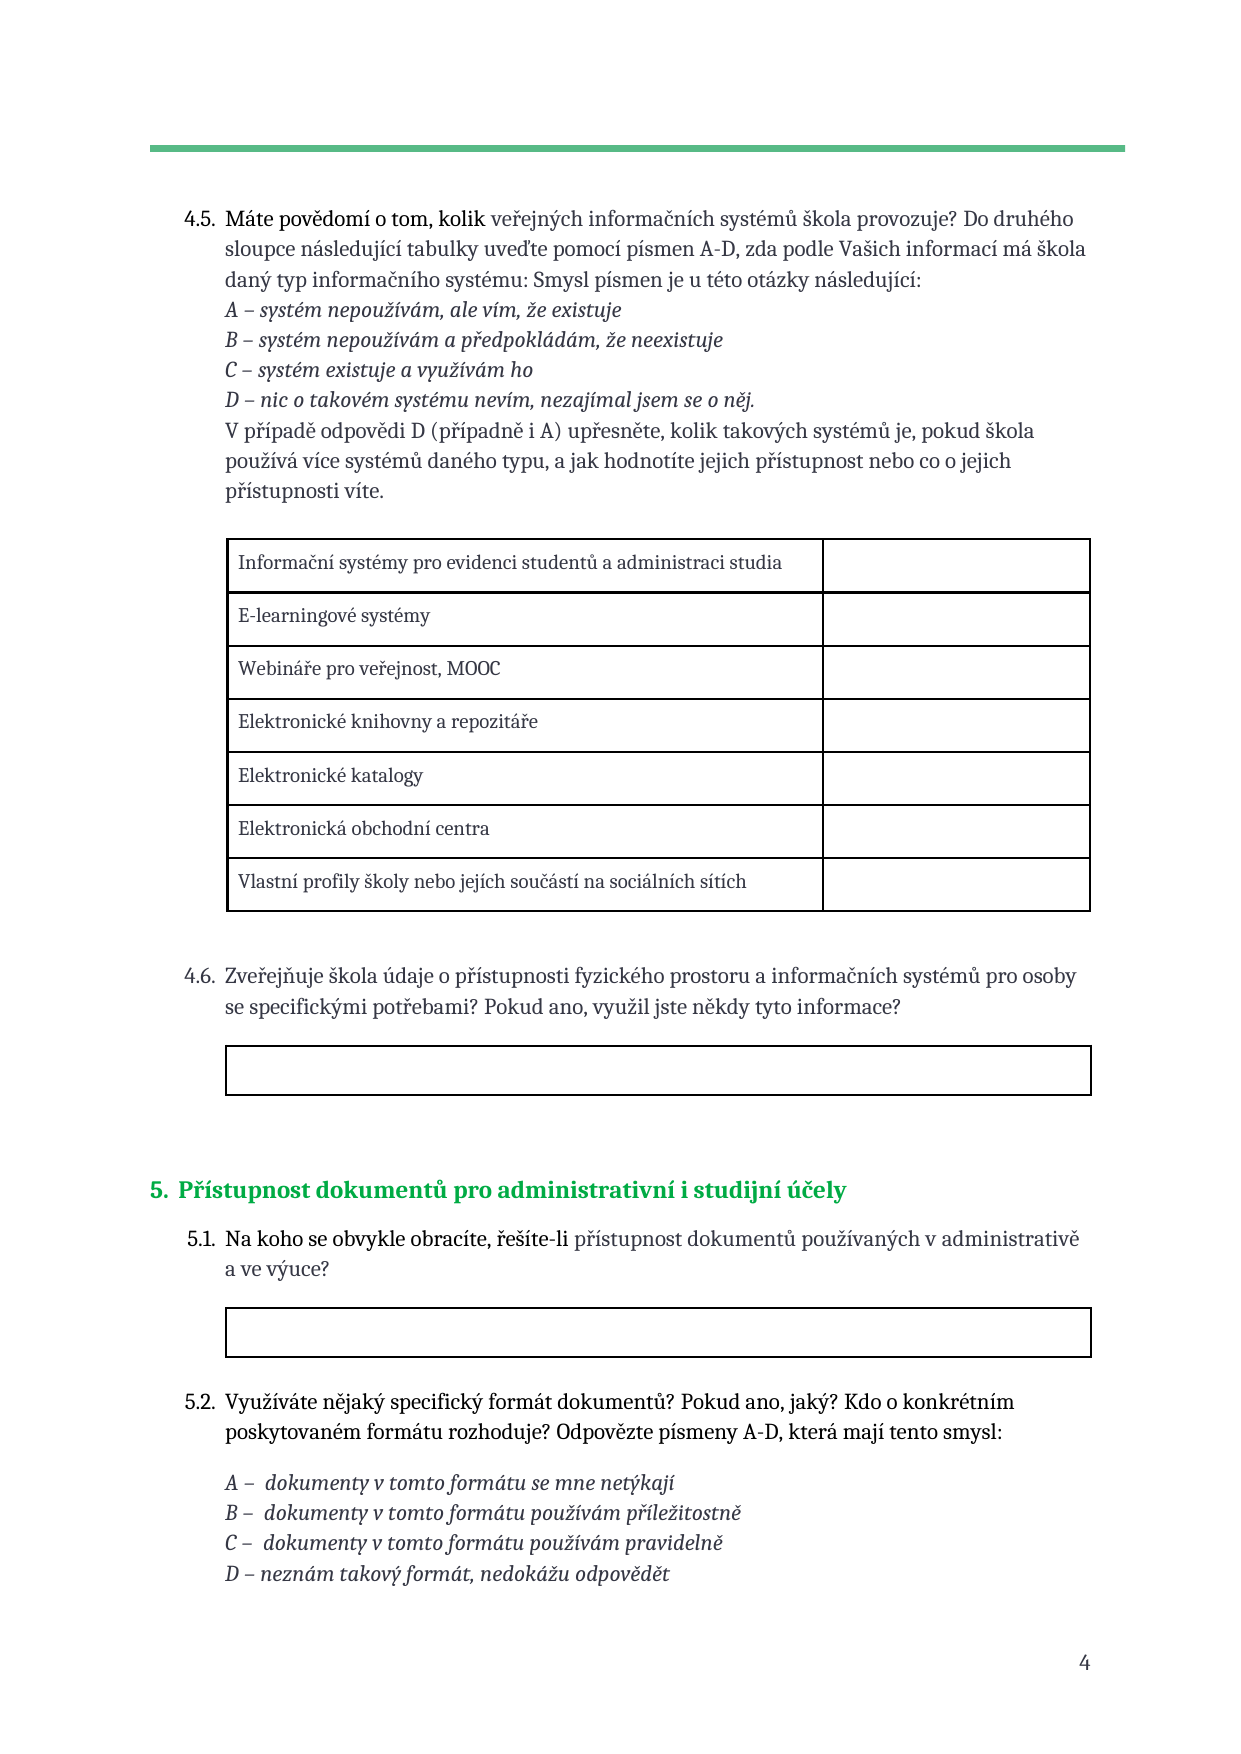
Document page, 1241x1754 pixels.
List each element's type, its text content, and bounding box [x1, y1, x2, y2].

text A – systém nepoužívám, ale vím, že existuje [225, 297, 1090, 323]
table_cell Elektronická obchodní centra [229, 806, 822, 857]
table_cell Elektronické knihovny a repozitáře [229, 700, 822, 751]
table_cell E-learningové systémy [229, 594, 822, 644]
text C – systém existuje a využívám ho [225, 357, 1090, 383]
text B – dokumenty v tomto formátu používám příležitostně [225, 1500, 1090, 1526]
table_cell Webináře pro veřejnost, MOOC [229, 647, 822, 698]
table_header [824, 540, 1089, 591]
table_cell Vlastní profily školy nebo jejích součástí na sociálních sítích [229, 859, 822, 910]
list Zveřejňuje škola údaje o přístupnosti fyzického prostoru a informačních systémů pro osoby se specifickými potřebami? Pokud ano, využil jste někdy tyto informace? [216, 963, 1090, 1020]
text C – dokumenty v tomto formátu používám pravidelně [225, 1530, 1090, 1557]
table_cell Elektronické katalogy [229, 753, 822, 804]
subtitle Přístupnost dokumentů pro administrativní i studijní účely [169, 1176, 1090, 1205]
text D – nic o takovém systému nevím, nezajímal jsem se o něj. [225, 387, 1090, 414]
text V případě odpovědi D (případně i A) upřesněte, kolik takových systémů je, pokud škola používá více systémů daného typu, a jak hodnotíte jejich přístupnost nebo co o jejich přístupnosti víte. [225, 417, 1090, 504]
table_cell [824, 806, 1089, 857]
list Máte povědomí o tom, kolik veřejných informačních systémů škola provozuje? Do druhého sloupce následující tabulky uveďte pomocí písmen A-D, zda podle Vašich informací má škola daný typ informačního systému: Smysl písmen je u této otázky následující: [216, 206, 1090, 293]
table_cell [824, 859, 1089, 910]
text A – dokumenty v tomto formátu se mne netýkají [225, 1470, 1090, 1496]
list Na koho se obvykle obracíte, řešíte-li přístupnost dokumentů používaných v administrativě a ve výuce? [216, 1226, 1090, 1282]
list Využíváte nějaký specifický formát dokumentů? Pokud ano, jaký? Kdo o konkrétním poskytovaném formátu rozhoduje? Odpovězte písmeny A-D, která mají tento smysl: [216, 1388, 1090, 1445]
text B – systém nepoužívám a předpokládám, že neexistuje [225, 327, 1090, 353]
table_cell [824, 594, 1089, 644]
table_cell [824, 753, 1089, 804]
picture [150, 145, 1125, 152]
table_header [227, 1309, 1090, 1356]
table_header [227, 1047, 1090, 1094]
table_cell [824, 700, 1089, 751]
text D – neznám takový formát, nedokážu odpovědět [225, 1560, 1090, 1587]
table_header Informační systémy pro evidenci studentů a administraci studia [229, 540, 822, 591]
table_cell [824, 647, 1089, 698]
